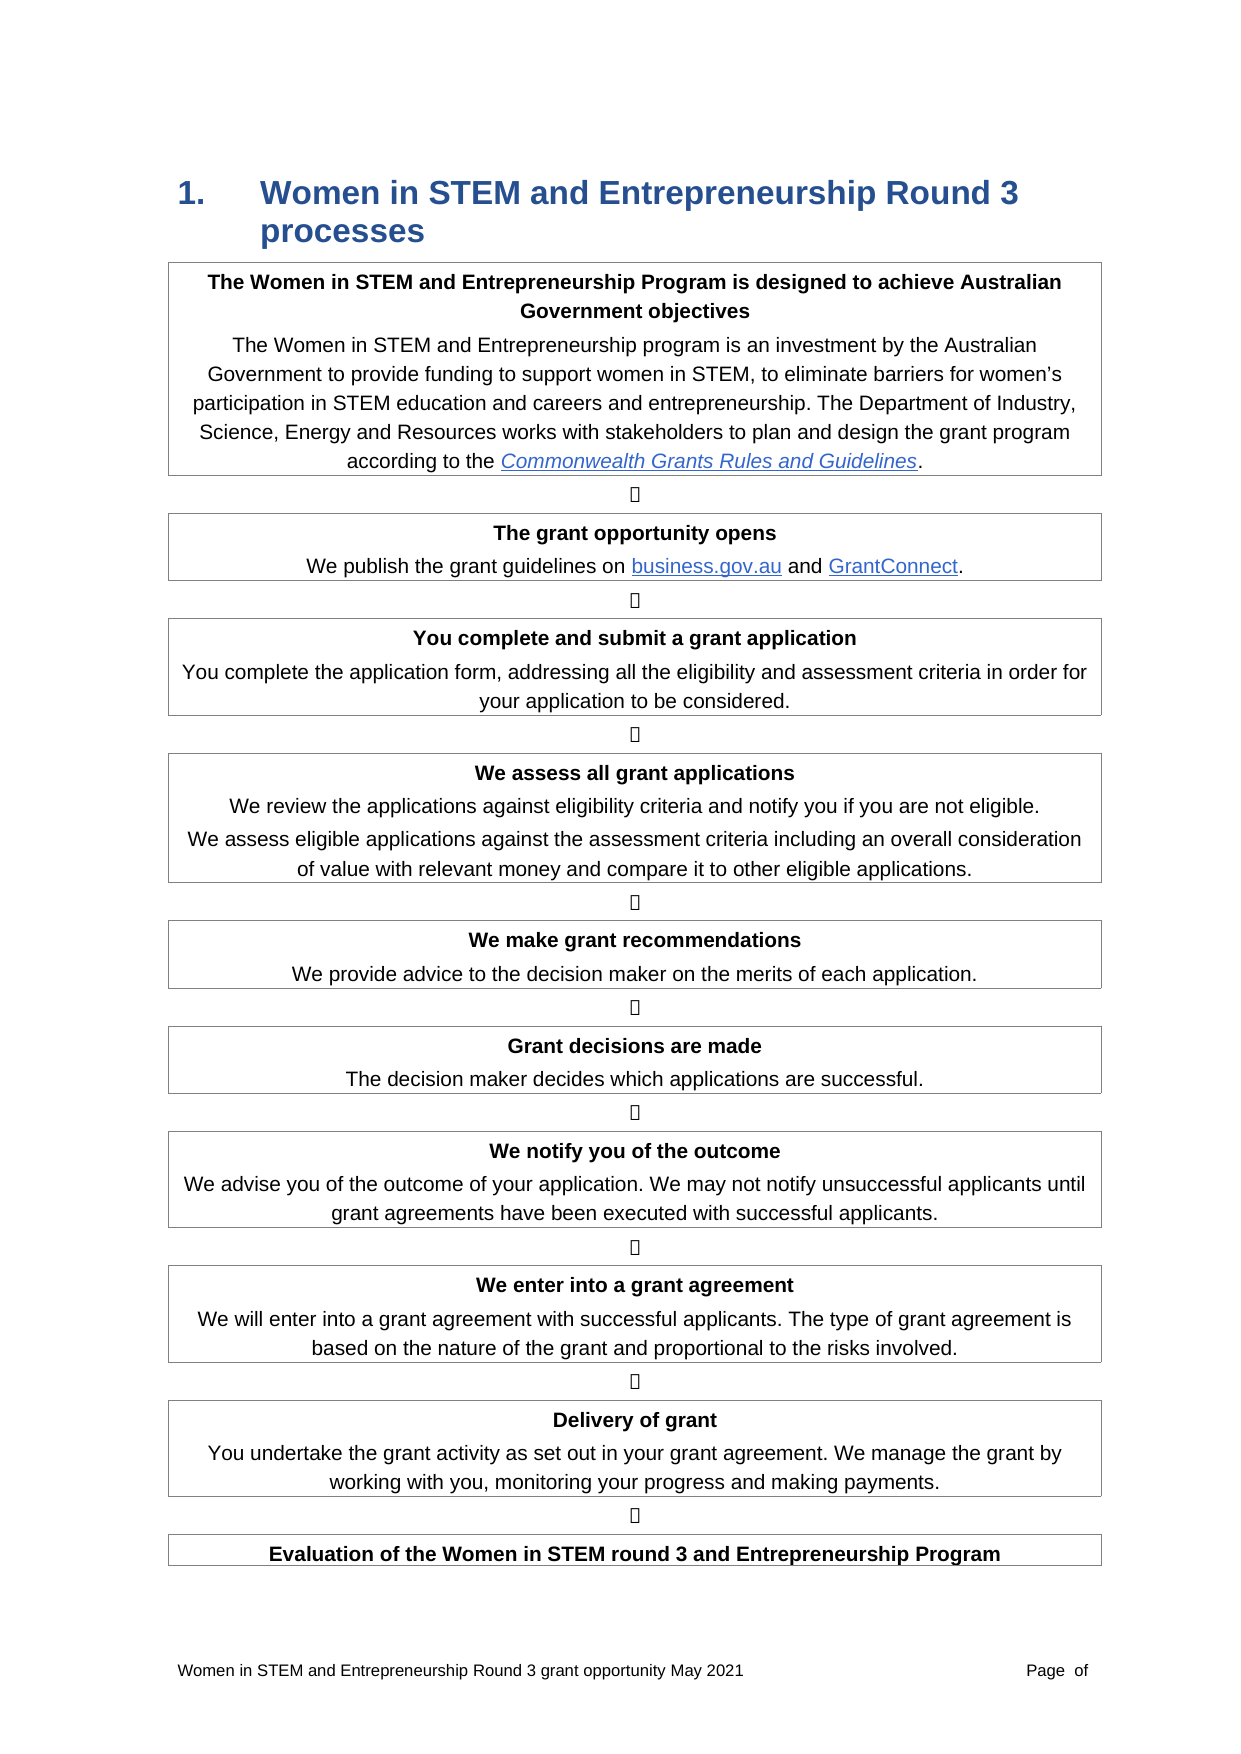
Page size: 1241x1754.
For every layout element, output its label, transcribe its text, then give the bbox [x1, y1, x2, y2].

text We advise you of the outcome of your application. We may not notify unsuccessful applicants until grant agreements have been executed with successful applicants. [169, 1164, 1101, 1227]
text  [177, 1366, 1092, 1395]
text We notify you of the outcome [169, 1132, 1101, 1163]
text We provide advice to the decision maker on the merits of each application. [169, 954, 1101, 988]
subtitle Women in STEM and Entrepreneurship Round 3 processes [177, 173, 1092, 249]
text We enter into a grant agreement [169, 1266, 1101, 1297]
text Evaluation of the Women in STEM round 3 and Entrepreneurship Program [169, 1535, 1101, 1565]
text  [177, 1232, 1092, 1261]
text The Women in STEM and Entrepreneurship program is an investment by the Australian Government to provide funding to support women in STEM, to eliminate barriers for women’s participation in STEM education and careers and entrepreneurship. The Department of Industry, Science, Energy and Resources works with stakeholders to plan and design the grant program according to the Commonwealth Grants Rules and Guidelines. [169, 324, 1101, 475]
text  [177, 1097, 1092, 1127]
text You complete the application form, addressing all the eligibility and assessment criteria in order for your application to be considered. [169, 652, 1101, 715]
text  [177, 1501, 1092, 1530]
text  [177, 992, 1092, 1021]
text You undertake the grant activity as set out in your grant agreement. We manage the grant by working with you, monitoring your progress and making payments. [169, 1433, 1101, 1496]
text We assess eligible applications against the assessment criteria including an overall consideration of value with relevant money and compare it to other eligible applications. [169, 819, 1101, 882]
text The Women in STEM and Entrepreneurship Program is designed to achieve Australian Government objectives [169, 263, 1101, 323]
text The grant opportunity opens [169, 514, 1101, 545]
text  [177, 585, 1092, 614]
text We will enter into a grant agreement with successful applicants. The type of grant agreement is based on the nature of the grant and proportional to the risks involved. [169, 1298, 1101, 1362]
text We review the applications against eligibility criteria and notify you if you are not eligible. [169, 786, 1101, 818]
text  [177, 480, 1092, 509]
text Delivery of grant [169, 1401, 1101, 1431]
text Grant decisions are made [169, 1027, 1101, 1057]
text We publish the grant guidelines on business.gov.au and GrantConnect. [169, 546, 1101, 580]
text We make grant recommendations [169, 921, 1101, 952]
text You complete and submit a grant application [169, 619, 1101, 650]
text  [177, 887, 1092, 916]
text  [177, 719, 1092, 748]
text We assess all grant applications [169, 754, 1101, 784]
text The decision maker decides which applications are successful. [169, 1059, 1101, 1093]
